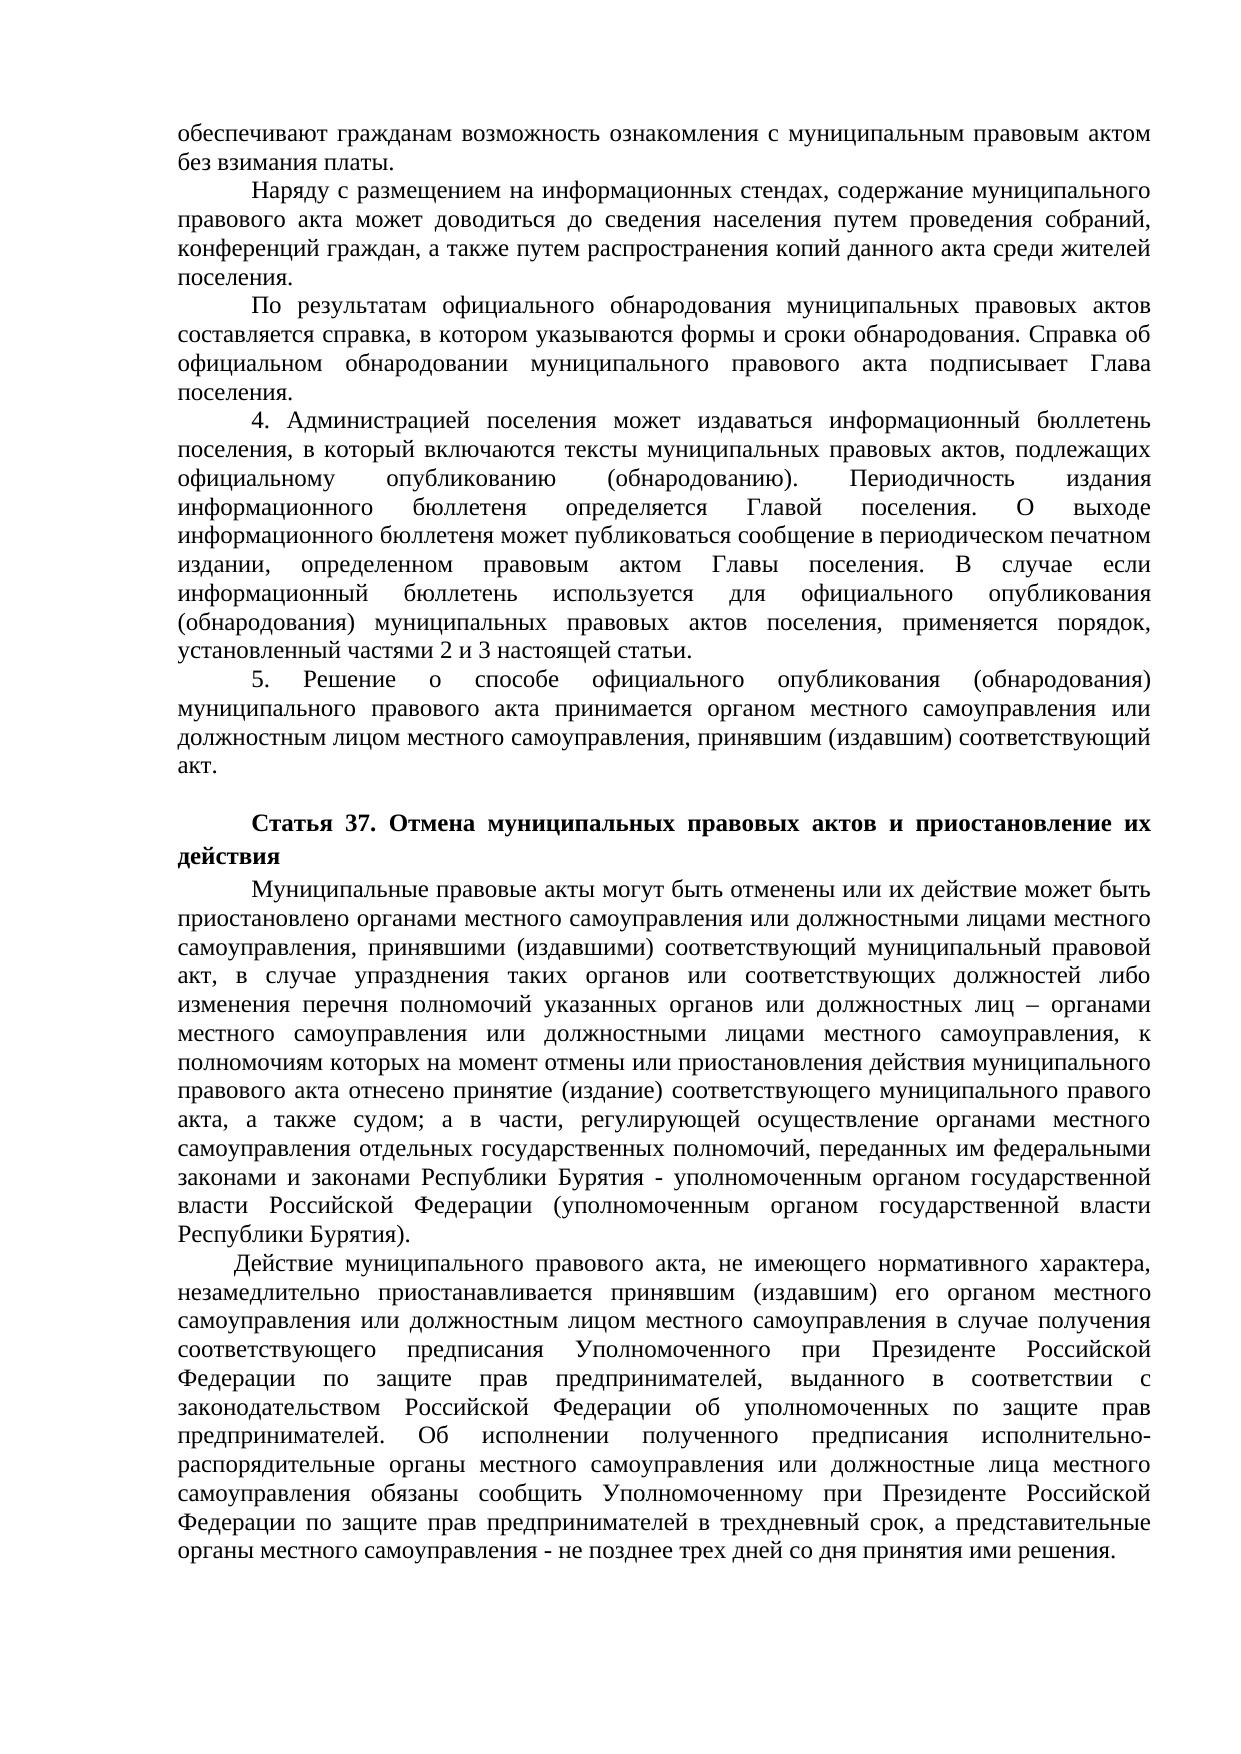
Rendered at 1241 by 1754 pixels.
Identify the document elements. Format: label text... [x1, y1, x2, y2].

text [177, 118, 1152, 176]
text Статья 37. Отмена муниципальных правовых актов и приостановление их действия [177, 808, 1152, 870]
text Наряду с размещением на информационных стендах, содержание муниципального правового акта может доводиться до сведения населения путем проведения собраний, конференций граждан, а также путем распространения копий данного акта среди жителей поселения. [177, 176, 1152, 291]
text Муниципальные правовые акты могут быть отменены или их действие может быть приостановлено органами местного самоуправления или должностными лицами местного самоуправления, принявшими (издавшими) соответствующий муниципальный правовой акт, в случае упразднения таких органов или соответствующих должностей либо изменения перечня полномочий указанных органов или должностных лиц – органами местного самоуправления или должностными лицами местного самоуправления, к полномочиям которых на момент отмены или приостановления действия муниципального правового акта отнесено принятие (издание) соответствующего муниципального правого акта, а также судом; а в части, регулирующей осуществление органами местного самоуправления отдельных государственных полномочий, переданных им федеральными законами и законами Республики Бурятия - уполномоченным органом государственной власти Российской Федерации (уполномоченным органом государственной власти Республики Бурятия). [177, 874, 1152, 1248]
text По результатам официального обнародования муниципальных правовых актов составляется справка, в котором указываются формы и сроки обнародования. Справка об официальном обнародовании муниципального правового акта подписывает Глава поселения. [177, 291, 1152, 406]
text Действие муниципального правового акта, не имеющего нормативного характера, незамедлительно приостанавливается принявшим (издавшим) его органом местного самоуправления или должностным лицом местного самоуправления в случае получения соответствующего предписания Уполномоченного при Президенте Российской Федерации по защите прав предпринимателей, выданного в соответствии с законодательством Российской Федерации об уполномоченных по защите прав предпринимателей. Об исполнении полученного предписания исполнительно-распорядительные органы местного самоуправления или должностные лица местного самоуправления обязаны сообщить Уполномоченному при Президенте Российской Федерации по защите прав предпринимателей в трехдневный срок, а представительные органы местного самоуправления - не позднее трех дней со дня принятия ими решения. [177, 1248, 1152, 1564]
text 4. Администрацией поселения может издаваться информационный бюллетень поселения, в который включаются тексты муниципальных правовых актов, подлежащих официальному опубликованию (обнародованию). Периодичность издания информационного бюллетеня определяется Главой поселения. О выходе информационного бюллетеня может публиковаться сообщение в периодическом печатном издании, определенном правовым актом Главы поселения. В случае если информационный бюллетень используется для официального опубликования (обнародования) муниципальных правовых актов поселения, применяется порядок, установленный частями 2 и 3 настоящей статьи. [177, 406, 1152, 664]
text 5. Решение о способе официального опубликования (обнародования) муниципального правового акта принимается органом местного самоуправления или должностным лицом местного самоуправления, принявшим (издавшим) соответствующий акт. [177, 664, 1152, 779]
